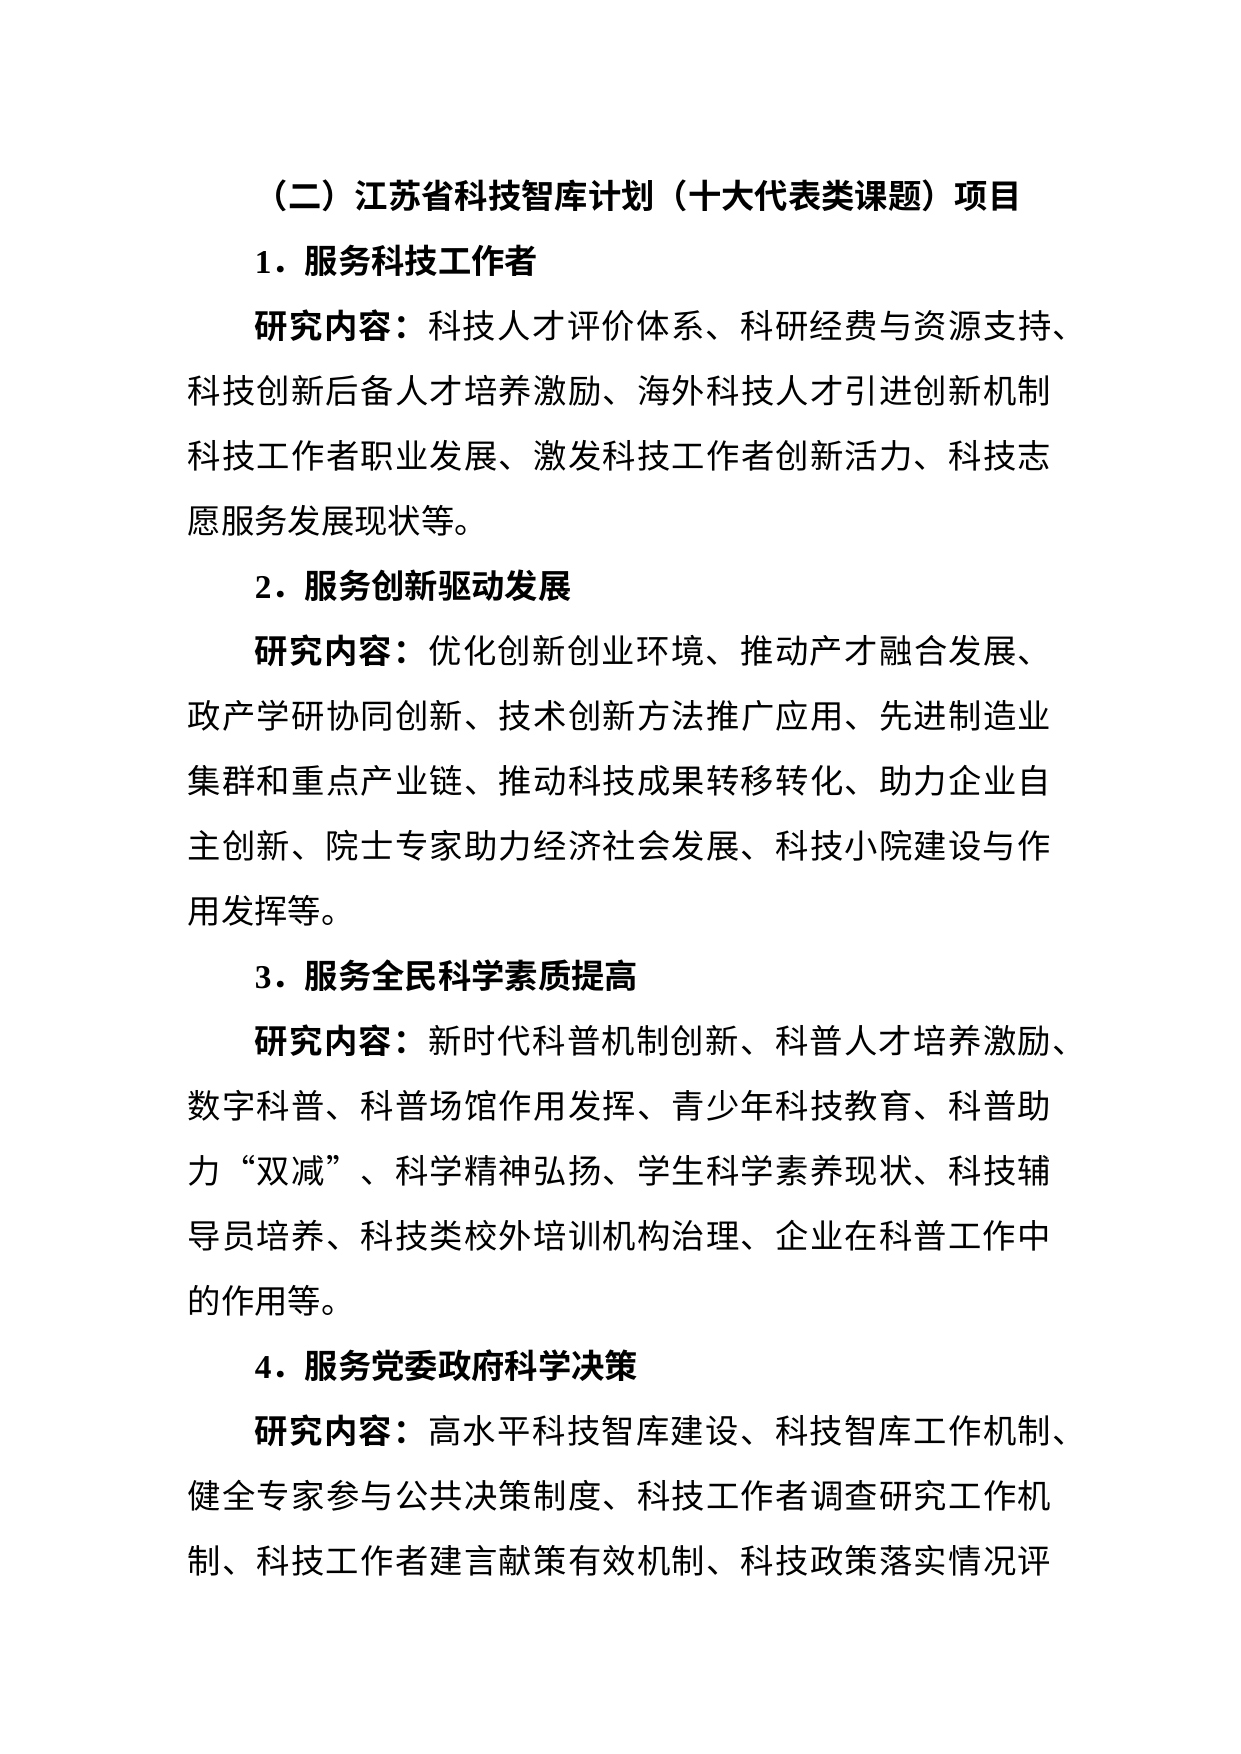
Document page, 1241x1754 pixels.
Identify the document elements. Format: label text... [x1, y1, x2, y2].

text 4．服务党委政府科学决策 [187, 1332, 1053, 1397]
text 3．服务全民科学素质提高 [187, 942, 1053, 1007]
text 研究内容：优化创新创业环境、推动产才融合发展、政产学研协同创新、技术创新方法推广应用、先进制造业集群和重点产业链、推动科技成果转移转化、助力企业自主创新、院士专家助力经济社会发展、科技小院建设与作用发挥等。 [187, 617, 1053, 942]
text 研究内容：科技人才评价体系、科研经费与资源支持、科技创新后备人才培养激励、海外科技人才引进创新机制、科技工作者职业发展、激发科技工作者创新活力、科技志愿服务发展现状等。 [187, 292, 1053, 552]
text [187, 1397, 1053, 1592]
text 2．服务创新驱动发展 [187, 552, 1053, 617]
text 研究内容：新时代科普机制创新、科普人才培养激励、数字科普、科普场馆作用发挥、青少年科技教育、科普助力“双减”、科学精神弘扬、学生科学素养现状、科技辅导员培养、科技类校外培训机构治理、企业在科普工作中的作用等。 [187, 1007, 1053, 1332]
text （二）江苏省科技智库计划（十大代表类课题）项目 [187, 162, 1053, 227]
text 1．服务科技工作者 [187, 227, 1053, 292]
